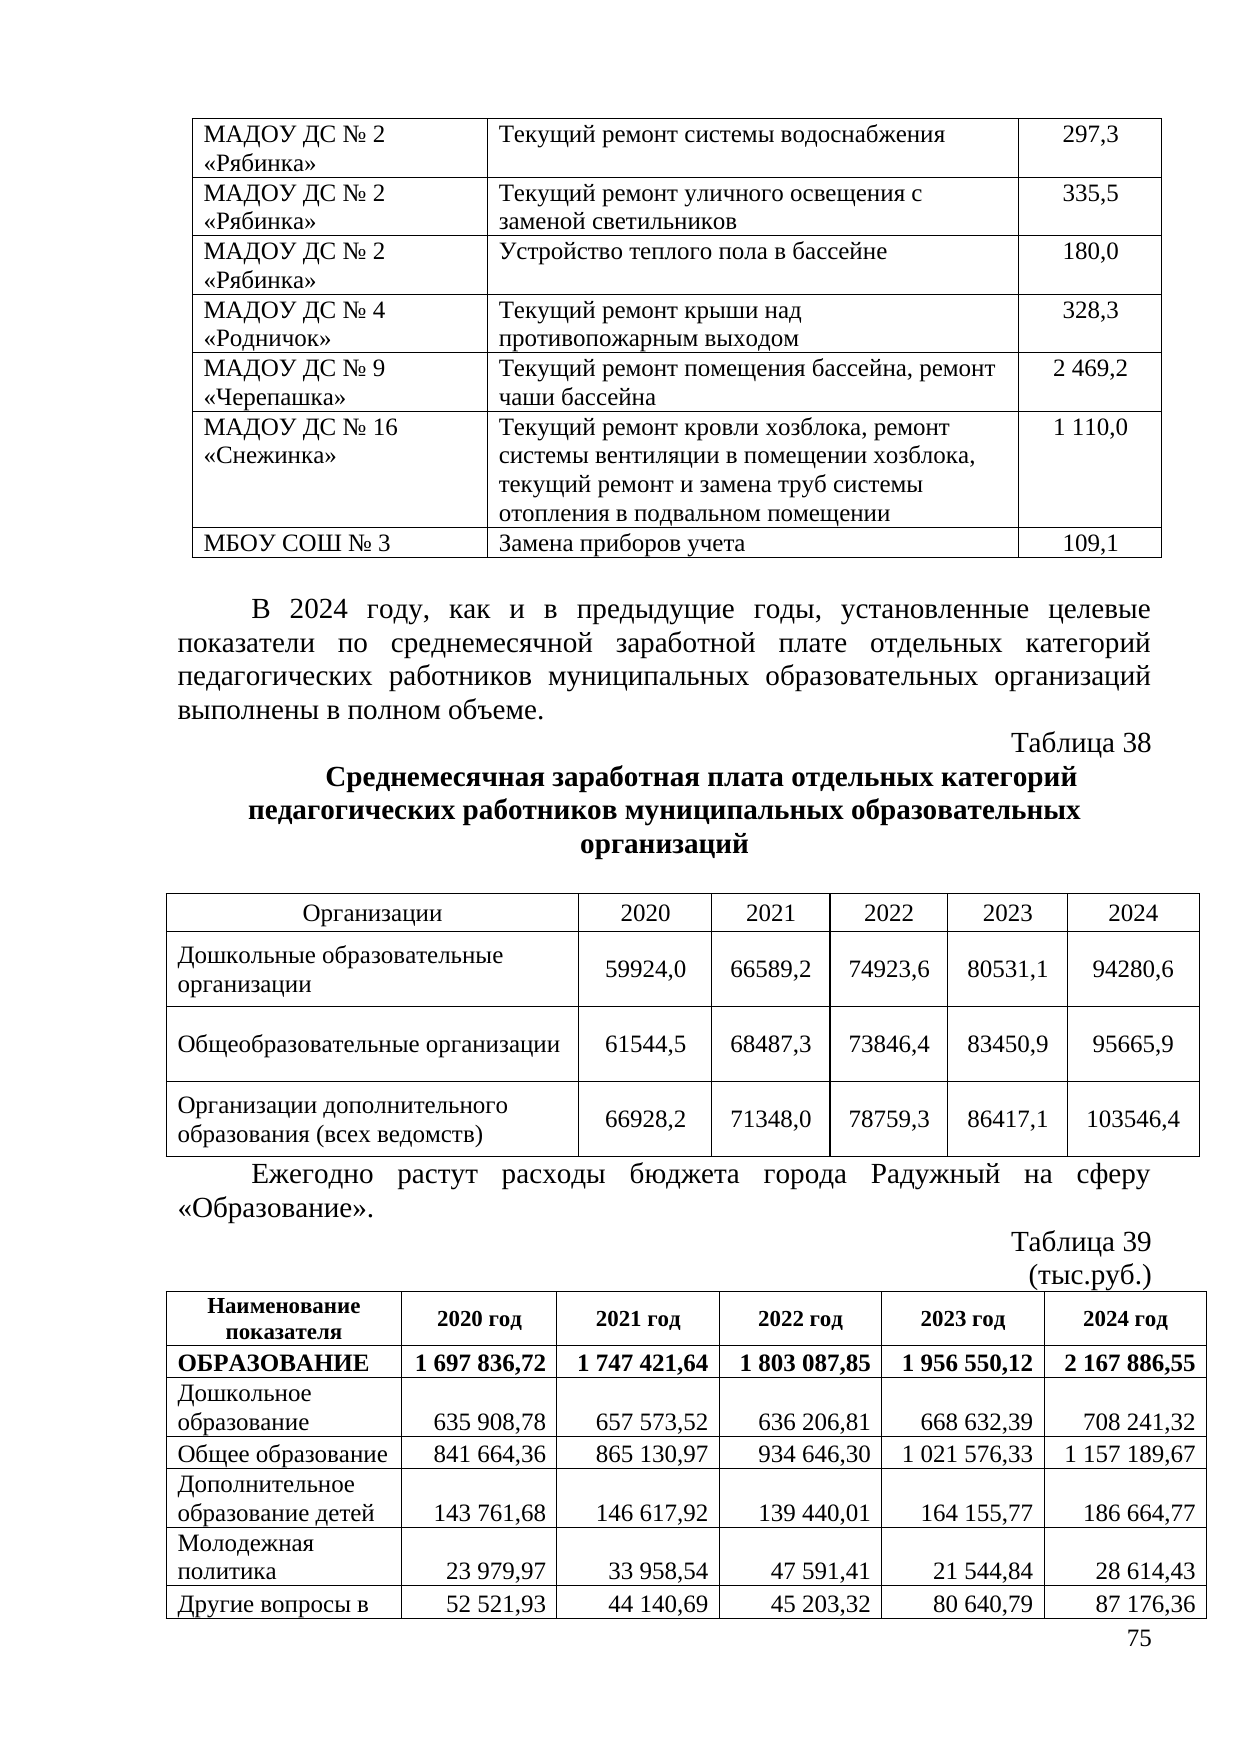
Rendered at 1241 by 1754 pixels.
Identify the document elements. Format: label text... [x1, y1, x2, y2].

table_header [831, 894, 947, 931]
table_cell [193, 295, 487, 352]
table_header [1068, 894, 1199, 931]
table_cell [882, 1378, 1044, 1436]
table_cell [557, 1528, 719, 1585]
text Таблица 38 [177, 725, 1152, 759]
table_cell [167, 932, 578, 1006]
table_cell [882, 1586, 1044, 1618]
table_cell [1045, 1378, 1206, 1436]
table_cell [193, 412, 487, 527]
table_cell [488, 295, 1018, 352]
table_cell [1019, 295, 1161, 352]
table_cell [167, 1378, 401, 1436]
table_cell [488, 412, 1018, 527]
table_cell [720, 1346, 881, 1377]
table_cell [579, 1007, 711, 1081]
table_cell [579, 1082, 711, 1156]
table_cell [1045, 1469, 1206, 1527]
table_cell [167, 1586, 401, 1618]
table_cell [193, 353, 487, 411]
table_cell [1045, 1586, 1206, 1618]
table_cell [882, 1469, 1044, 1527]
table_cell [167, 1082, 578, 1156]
text Среднемесячная заработная плата отдельных категорий педагогических работников муниципальных образовательных организаций [177, 759, 1152, 859]
text В 2024 году, как и в предыдущие годы, установленные целевые показатели по среднемесячной заработной плате отдельных категорий педагогических работников муниципальных образовательных организаций выполнены в полном объеме. [177, 591, 1152, 725]
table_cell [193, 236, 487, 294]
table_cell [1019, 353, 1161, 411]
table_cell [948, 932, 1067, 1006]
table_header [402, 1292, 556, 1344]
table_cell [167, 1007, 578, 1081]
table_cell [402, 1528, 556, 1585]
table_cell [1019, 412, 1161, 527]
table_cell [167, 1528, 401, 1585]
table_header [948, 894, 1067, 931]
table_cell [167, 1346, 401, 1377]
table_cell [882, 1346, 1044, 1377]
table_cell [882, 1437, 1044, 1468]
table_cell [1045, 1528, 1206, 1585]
text Таблица 39 [177, 1224, 1152, 1257]
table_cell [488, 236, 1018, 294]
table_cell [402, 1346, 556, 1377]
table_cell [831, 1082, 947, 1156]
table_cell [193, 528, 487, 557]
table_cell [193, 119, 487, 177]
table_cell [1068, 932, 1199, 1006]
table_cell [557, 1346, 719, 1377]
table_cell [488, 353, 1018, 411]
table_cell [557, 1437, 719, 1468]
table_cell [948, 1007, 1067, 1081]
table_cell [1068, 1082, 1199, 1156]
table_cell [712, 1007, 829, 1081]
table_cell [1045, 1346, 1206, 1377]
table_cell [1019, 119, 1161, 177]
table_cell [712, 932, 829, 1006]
text (тыс.руб.) [177, 1257, 1152, 1291]
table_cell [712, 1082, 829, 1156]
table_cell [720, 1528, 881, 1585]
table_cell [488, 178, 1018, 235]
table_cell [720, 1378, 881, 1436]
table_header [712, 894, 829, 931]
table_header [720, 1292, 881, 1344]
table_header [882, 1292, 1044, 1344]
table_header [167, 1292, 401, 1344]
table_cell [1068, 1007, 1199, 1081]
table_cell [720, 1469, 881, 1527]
text Ежегодно растут расходы бюджета города Радужный на сферу «Образование». [177, 1157, 1152, 1224]
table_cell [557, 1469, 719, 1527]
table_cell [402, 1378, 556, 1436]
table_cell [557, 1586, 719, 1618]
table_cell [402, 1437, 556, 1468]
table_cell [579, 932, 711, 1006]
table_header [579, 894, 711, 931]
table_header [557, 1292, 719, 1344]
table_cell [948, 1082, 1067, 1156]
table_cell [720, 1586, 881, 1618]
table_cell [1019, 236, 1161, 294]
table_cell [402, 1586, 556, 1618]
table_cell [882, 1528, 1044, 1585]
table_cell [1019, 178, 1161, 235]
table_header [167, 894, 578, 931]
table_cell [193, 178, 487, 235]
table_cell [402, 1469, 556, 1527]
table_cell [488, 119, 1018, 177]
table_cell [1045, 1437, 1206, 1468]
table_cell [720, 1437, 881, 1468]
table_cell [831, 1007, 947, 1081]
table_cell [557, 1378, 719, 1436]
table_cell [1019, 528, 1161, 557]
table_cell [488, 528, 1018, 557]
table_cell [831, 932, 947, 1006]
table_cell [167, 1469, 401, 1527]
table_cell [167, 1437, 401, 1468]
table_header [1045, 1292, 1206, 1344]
